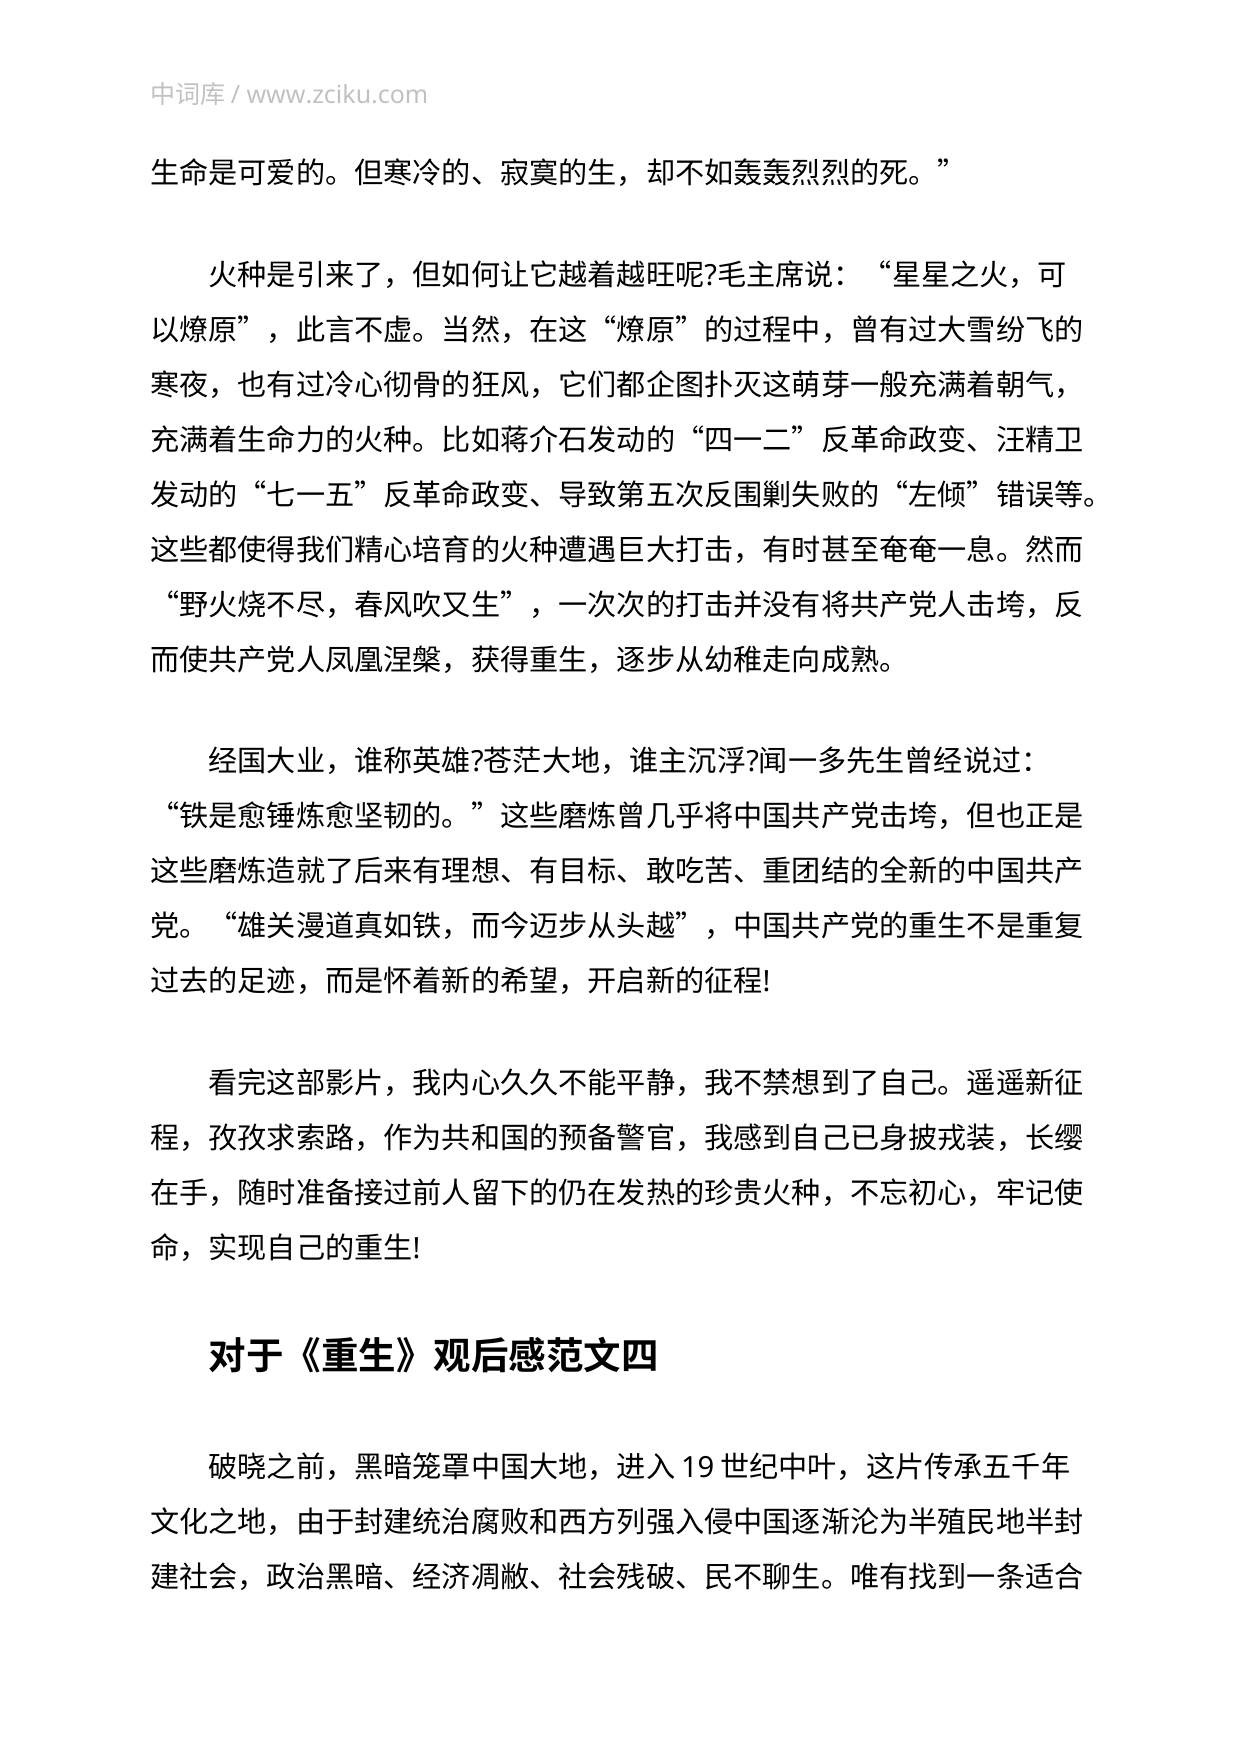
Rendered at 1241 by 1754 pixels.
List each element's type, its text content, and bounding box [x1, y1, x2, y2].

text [150, 1444, 1090, 1596]
text 对于《重生》观后感范文四 [150, 1326, 1090, 1381]
text 火种是引来了，但如何让它越着越旺呢?毛主席说：“星星之火，可以燎原”，此言不虚。当然，在这“燎原”的过程中，曾有过大雪纷飞的寒夜，也有过冷心彻骨的狂风，它们都企图扑灭这萌芽一般充满着朝气，充满着生命力的火种。比如蒋介石发动的“四一二”反革命政变、汪精卫发动的“七一五”反革命政变、导致第五次反围剿失败的“左倾”错误等。这些都使得我们精心培育的火种遭遇巨大打击，有时甚至奄奄一息。然而“野火烧不尽，春风吹又生”，一次次的打击并没有将共产党人击垮，反而使共产党人凤凰涅槃，获得重生，逐步从幼稚走向成熟。 [150, 252, 1090, 678]
text 看完这部影片，我内心久久不能平静，我不禁想到了自己。遥遥新征程，孜孜求索路，作为共和国的预备警官，我感到自己已身披戎装，长缨在手，随时准备接过前人留下的仍在发热的珍贵火种，不忘初心，牢记使命，实现自己的重生! [150, 1059, 1090, 1267]
text 经国大业，谁称英雄?苍茫大地，谁主沉浮?闻一多先生曾经说过：“铁是愈锤炼愈坚韧的。”这些磨炼曾几乎将中国共产党击垮，但也正是这些磨炼造就了后来有理想、有目标、敢吃苦、重团结的全新的中国共产党。“雄关漫道真如铁，而今迈步从头越”，中国共产党的重生不是重复过去的足迹，而是怀着新的希望，开启新的征程! [150, 738, 1090, 1000]
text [150, 150, 1090, 192]
